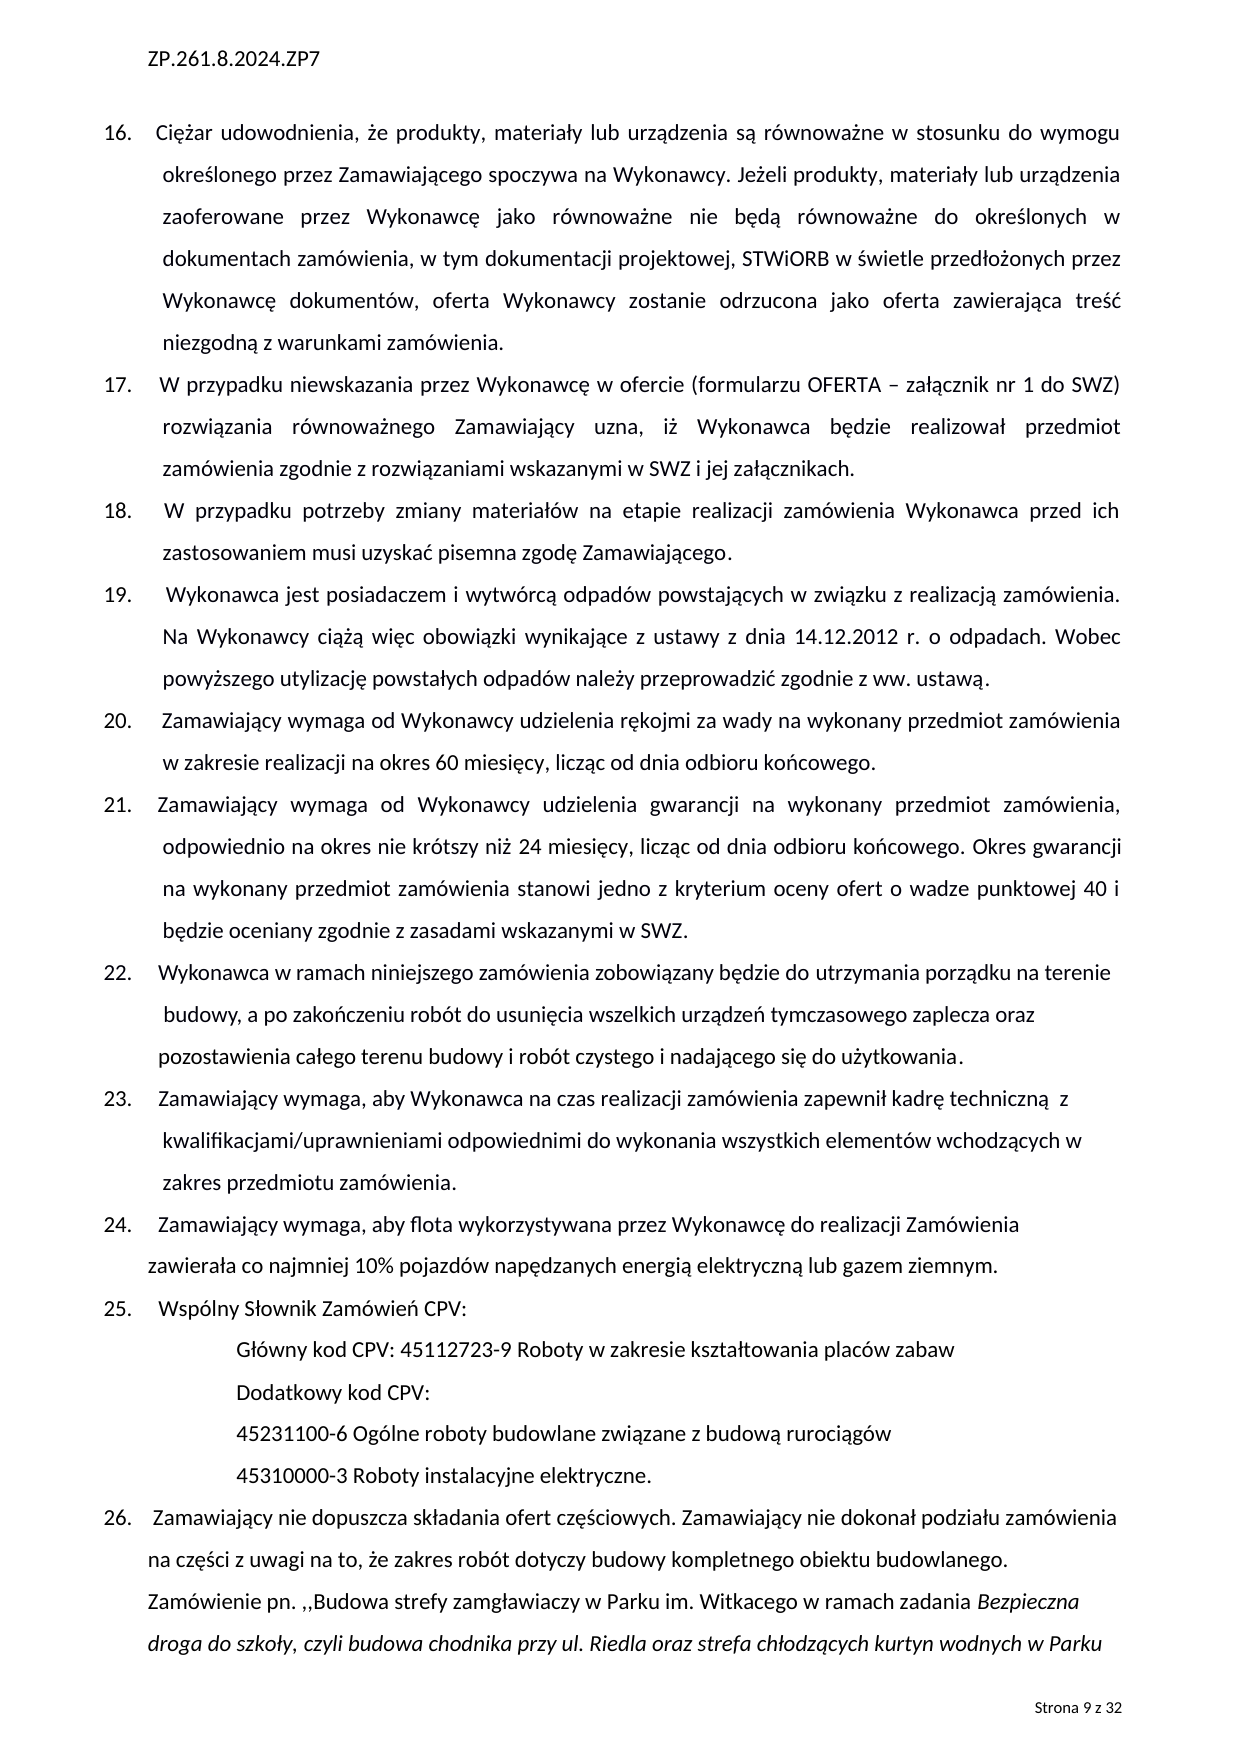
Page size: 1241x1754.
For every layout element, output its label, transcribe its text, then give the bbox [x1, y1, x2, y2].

list 18. W przypadku potrzeby zmiany materiałów na etapie realizacji zamówienia Wykonawca przed ich zastosowaniem musi uzyskać pisemna zgodę Zamawiającego. [103, 496, 1122, 566]
text Dodatkowy kod CPV: [236, 1378, 1122, 1406]
list 19. Wykonawca jest posiadaczem i wytwórcą odpadów powstających w związku z realizacją zamówienia. Na Wykonawcy ciążą więc obowiązki wynikające z ustawy z dnia 14.12.2012 r. o odpadach. Wobec powyższego utylizację powstałych odpadów należy przeprowadzić zgodnie z ww. ustawą. [103, 580, 1122, 692]
list 23. Zamawiający wymaga, aby Wykonawca na czas realizacji zamówienia zapewnił kadrę techniczną z kwalifikacjami/uprawnieniami odpowiednimi do wykonania wszystkich elementów wchodzących w zakres przedmiotu zamówienia. [103, 1084, 1122, 1196]
text 45231100-6 Ogólne roboty budowlane związane z budową rurociągów [236, 1419, 1122, 1448]
text Główny kod CPV: 45112723-9 Roboty w zakresie kształtowania placów zabaw [236, 1336, 1122, 1364]
list 22. Wykonawca w ramach niniejszego zamówienia zobowiązany będzie do utrzymania porządku na terenie [103, 958, 1122, 986]
list 24. Zamawiający wymaga, aby flota wykorzystywana przez Wykonawcę do realizacji Zamówienia [103, 1210, 1122, 1238]
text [103, 1503, 1122, 1657]
list 16. Ciężar udowodnienia, że produkty, materiały lub urządzenia są równoważne w stosunku do wymogu określonego przez Zamawiającego spoczywa na Wykonawcy. Jeżeli produkty, materiały lub urządzenia zaoferowane przez Wykonawcę jako równoważne nie będą równoważne do określonych w dokumentach zamówienia, w tym dokumentacji projektowej, STWiORB w świetle przedłożonych przez Wykonawcę dokumentów, oferta Wykonawcy zostanie odrzucona jako oferta zawierająca treść niezgodną z warunkami zamówienia. [103, 118, 1122, 356]
list 17. W przypadku niewskazania przez Wykonawcę w ofercie (formularzu OFERTA – załącznik nr 1 do SWZ) rozwiązania równoważnego Zamawiający uzna, iż Wykonawca będzie realizował przedmiot zamówienia zgodnie z rozwiązaniami wskazanymi w SWZ i jej załącznikach. [103, 370, 1122, 482]
list budowy, a po zakończeniu robót do usunięcia wszelkich urządzeń tymczasowego zaplecza oraz [88, 1000, 1122, 1028]
list 20. Zamawiający wymaga od Wykonawcy udzielenia rękojmi za wady na wykonany przedmiot zamówienia w zakresie realizacji na okres 60 miesięcy, licząc od dnia odbioru końcowego. [103, 706, 1122, 776]
text zawierała co najmniej 10% pojazdów napędzanych energią elektryczną lub gazem ziemnym. [148, 1252, 1122, 1280]
text 25. Wspólny Słownik Zamówień CPV: [103, 1294, 1122, 1322]
list 21. Zamawiający wymaga od Wykonawcy udzielenia gwarancji na wykonany przedmiot zamówienia, odpowiednio na okres nie krótszy niż 24 miesięcy, licząc od dnia odbioru końcowego. Okres gwarancji na wykonany przedmiot zamówienia stanowi jedno z kryterium oceny ofert o wadze punktowej 40 i będzie oceniany zgodnie z zasadami wskazanymi w SWZ. [103, 790, 1122, 944]
text 45310000-3 Roboty instalacyjne elektryczne. [236, 1462, 1122, 1489]
list pozostawienia całego terenu budowy i robót czystego i nadającego się do użytkowania. [118, 1042, 1122, 1070]
